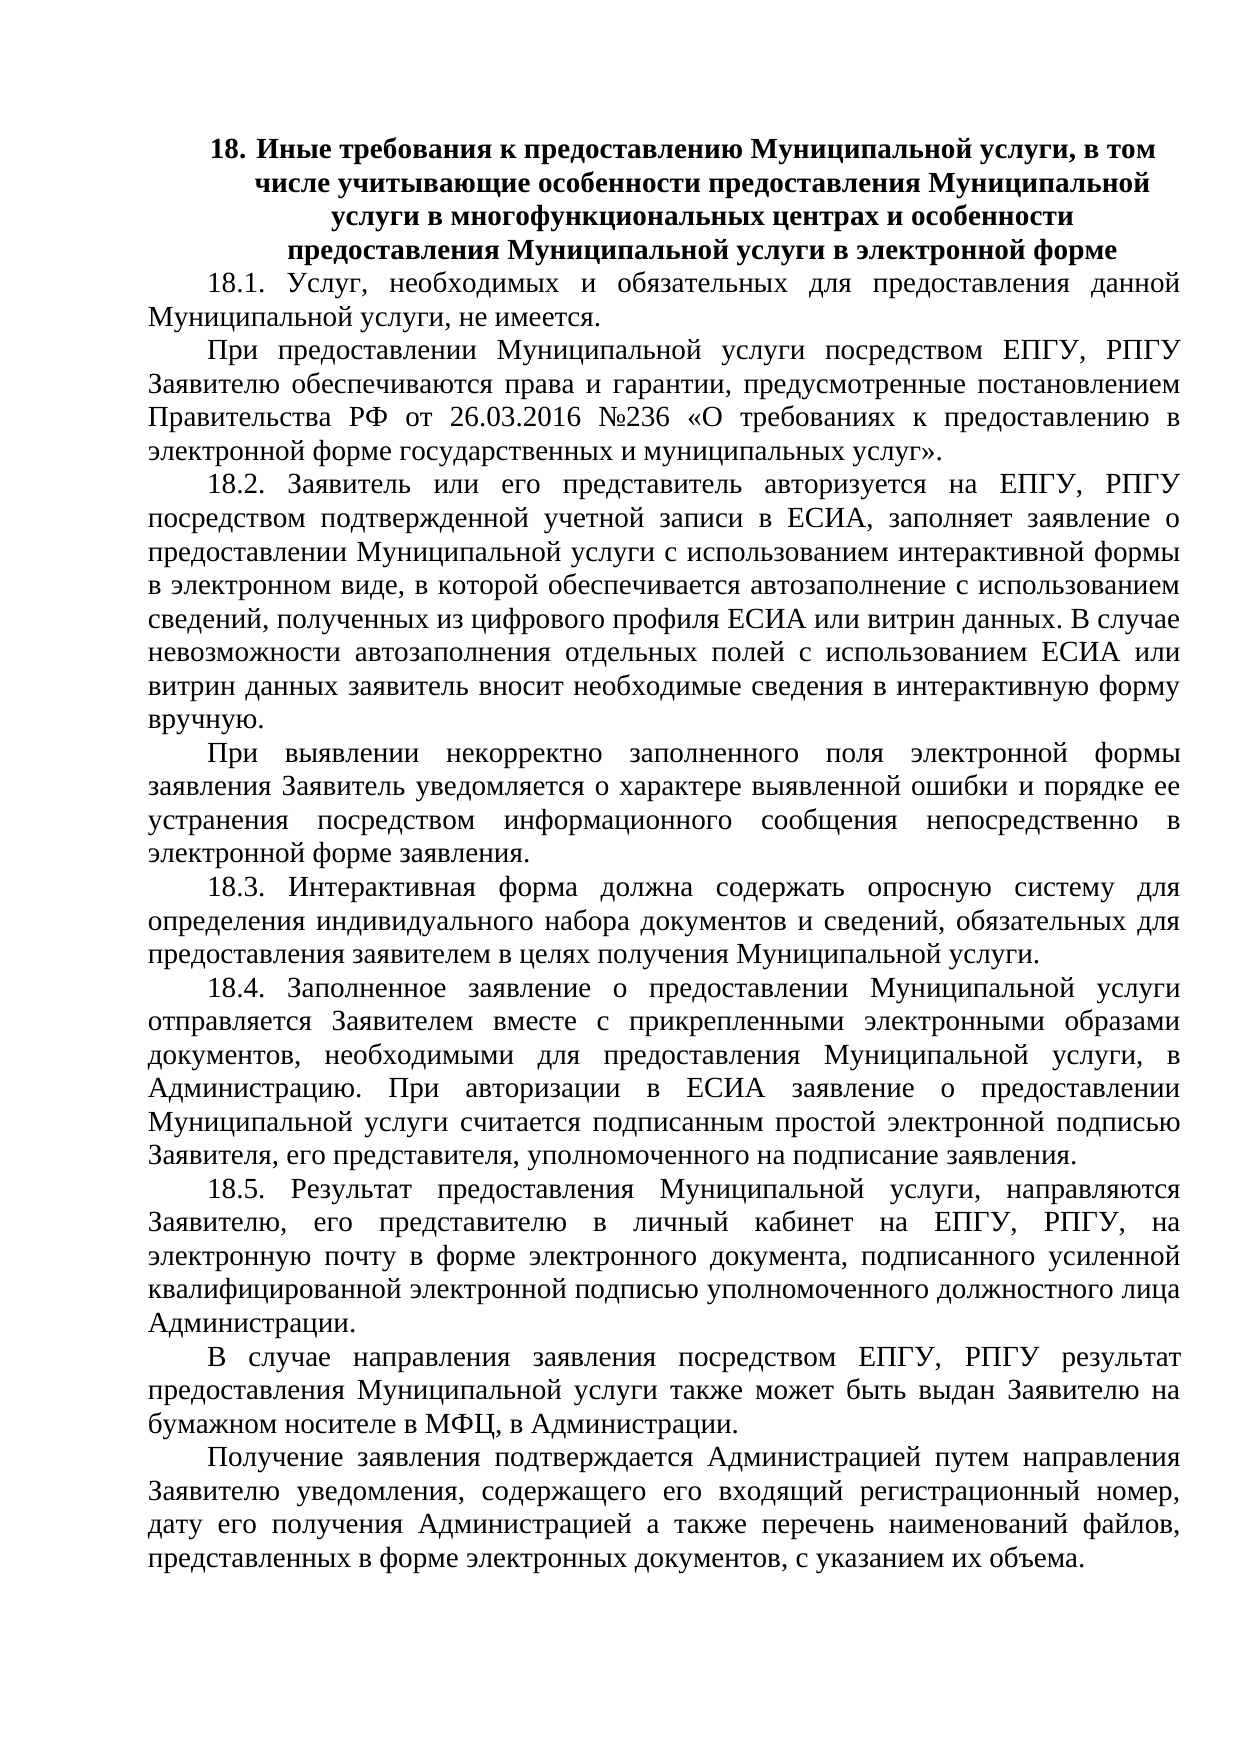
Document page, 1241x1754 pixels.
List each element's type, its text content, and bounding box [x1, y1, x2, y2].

text В случае направления заявления посредством ЕПГУ, РПГУ результат предоставления Муниципальной услуги также может быть выдан Заявителю на бумажном носителе в МФЦ, в Администрации. [148, 1339, 1181, 1439]
text 18.4. Заполненное заявление о предоставлении Муниципальной услуги отправляется Заявителем вместе с прикрепленными электронными образами документов, необходимыми для предоставления Муниципальной услуги, в Администрацию. При авторизации в ЕСИА заявление о предоставлении Муниципальной услуги считается подписанным простой электронной подписью Заявителя, его представителя, уполномоченного на подписание заявления. [148, 970, 1181, 1171]
text При предоставлении Муниципальной услуги посредством ЕПГУ, РПГУ Заявителю обеспечиваются права и гарантии, предусмотренные постановлением Правительства РФ от 26.03.2016 №236 «О требованиях к предоставлению в электронной форме государственных и муниципальных услуг». [148, 332, 1181, 467]
text 18.2. Заявитель или его представитель авторизуется на ЕПГУ, РПГУ посредством подтвержденной учетной записи в ЕСИА, заполняет заявление о предоставлении Муниципальной услуги с использованием интерактивной формы в электронном виде, в которой обеспечивается автозаполнение с использованием сведений, полученных из цифрового профиля ЕСИА или витрин данных. В случае невозможности автозаполнения отдельных полей с использованием ЕСИА или витрин данных заявитель вносит необходимые сведения в интерактивную форму вручную. [148, 467, 1181, 735]
text 18.5. Результат предоставления Муниципальной услуги, направляются Заявителю, его представителю в личный кабинет на ЕПГУ, РПГУ, на электронную почту в форме электронного документа, подписанного усиленной квалифицированной электронной подписью уполномоченного должностного лица Администрации. [148, 1171, 1181, 1339]
text Получение заявления подтверждается Администрацией путем направления Заявителю уведомления, содержащего его входящий регистрационный номер, дату его получения Администрацией а также перечень наименований файлов, представленных в форме электронных документов, с указанием их объема. [148, 1439, 1181, 1573]
text При выявлении некорректно заполненного поля электронной формы заявления Заявитель уведомляется о характере выявленной ошибки и порядке ее устранения посредством информационного сообщения непосредственно в электронной форме заявления. [148, 735, 1181, 869]
list Иные требования к предоставлению Муниципальной услуги, в том числе учитывающие особенности предоставления Муниципальной услуги в многофункциональных центрах и особенности предоставления Муниципальной услуги в электронной форме [185, 131, 1181, 265]
text 18.1. Услуг, необходимых и обязательных для предоставления данной Муниципальной услуги, не имеется. [148, 265, 1181, 332]
text 18.3. Интерактивная форма должна содержать опросную систему для определения индивидуального набора документов и сведений, обязательных для предоставления заявителем в целях получения Муниципальной услуги. [148, 869, 1181, 970]
